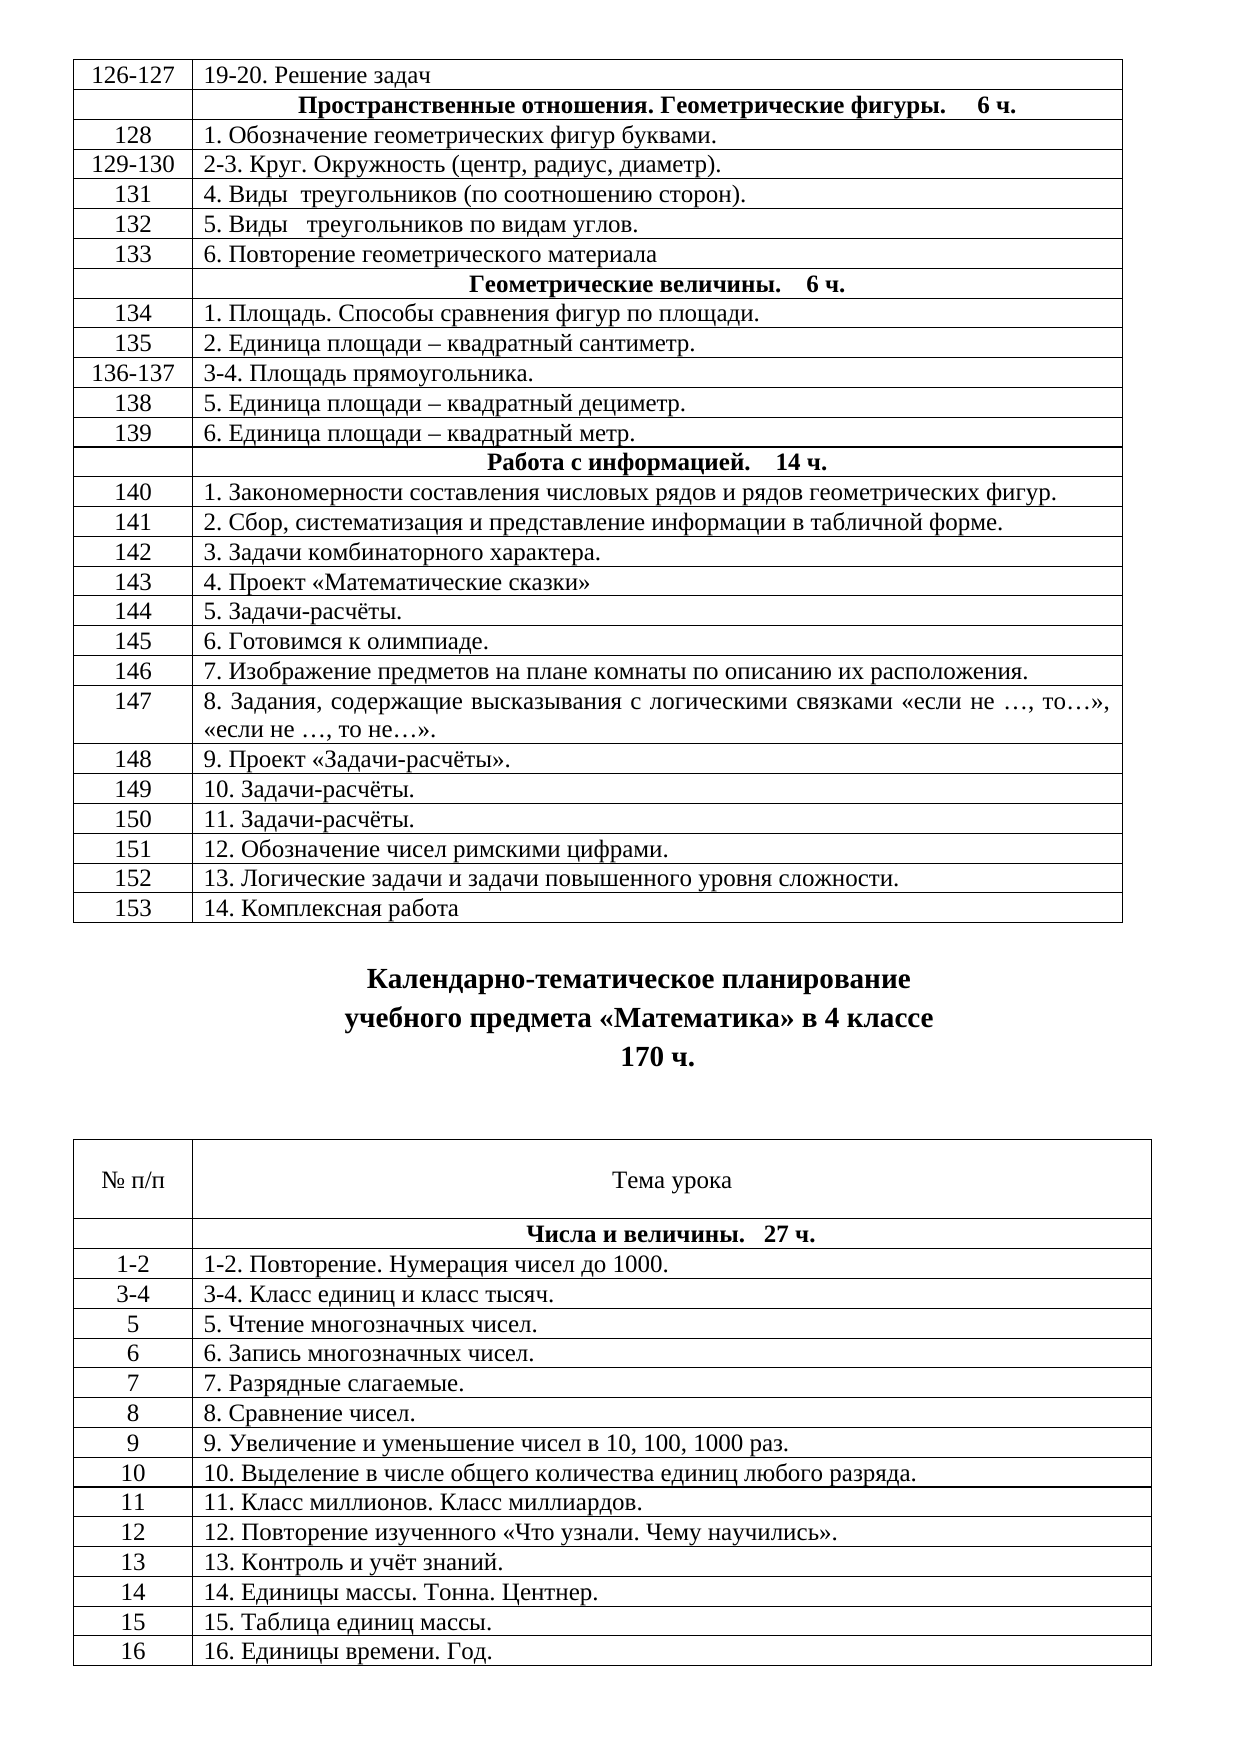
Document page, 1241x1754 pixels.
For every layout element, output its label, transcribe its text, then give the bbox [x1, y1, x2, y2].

table_cell 140 [74, 477, 192, 506]
table_cell 132 [74, 209, 192, 238]
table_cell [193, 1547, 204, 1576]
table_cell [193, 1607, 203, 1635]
table_cell 142 [74, 537, 192, 566]
table_cell 1-2. Повторение. Нумерация чисел до 1000. [193, 1249, 1151, 1278]
table_cell 4. Проект «Математические сказки» [193, 567, 1122, 595]
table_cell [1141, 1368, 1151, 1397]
table_cell 13 [74, 1547, 192, 1576]
table_cell 149 [74, 774, 192, 803]
table_cell 136-137 [74, 358, 192, 387]
table_cell [74, 90, 192, 119]
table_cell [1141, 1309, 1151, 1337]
table_cell 8. Задания, содержащие высказывания с логическими связками «если не …, то…», «если не …, то не…». [193, 686, 1122, 743]
table_cell 126-127 [74, 60, 192, 89]
table_cell 8 [74, 1398, 192, 1427]
table_cell 5 [74, 1309, 192, 1337]
table_cell 7 [74, 1368, 192, 1397]
table_cell Пространственные отношения. Геометрические фигуры. 6 ч. [193, 90, 1122, 119]
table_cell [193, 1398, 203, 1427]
table_cell [177, 1219, 192, 1248]
table_cell Работа с информацией. 14 ч. [193, 448, 1122, 476]
table_cell 147 [74, 686, 192, 743]
table_cell 10. Задачи-расчёты. [193, 774, 1122, 803]
text Календарно-тематическое планирование [97, 962, 1181, 995]
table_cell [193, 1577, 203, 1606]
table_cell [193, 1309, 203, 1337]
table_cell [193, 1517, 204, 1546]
table_cell 14. Комплексная работа [193, 893, 1122, 922]
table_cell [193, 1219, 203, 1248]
table_cell Геометрические величины. 6 ч. [193, 269, 1122, 297]
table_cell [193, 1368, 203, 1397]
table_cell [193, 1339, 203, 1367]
table_cell 9 [74, 1428, 192, 1457]
table_cell 11. Класс миллионов. Класс миллиардов. [193, 1488, 1151, 1516]
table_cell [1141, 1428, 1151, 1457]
table_cell 128 [74, 120, 192, 148]
table_cell 133 [74, 239, 192, 268]
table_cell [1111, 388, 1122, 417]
table_cell 2. Сбор, систематизация и представление информации в табличной форме. [193, 507, 1122, 536]
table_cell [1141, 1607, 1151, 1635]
table_cell 14 [74, 1577, 192, 1606]
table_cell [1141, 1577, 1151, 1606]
table_cell 15 [74, 1607, 192, 1635]
table_cell 143 [74, 567, 192, 595]
table_cell 129-130 [74, 150, 192, 178]
table_cell 145 [74, 626, 192, 655]
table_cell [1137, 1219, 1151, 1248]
text 170 ч. [134, 1039, 1181, 1072]
table_cell 153 [74, 893, 192, 922]
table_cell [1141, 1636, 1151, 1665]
table_cell 7. Изображение предметов на плане комнаты по описанию их расположения. [193, 656, 1122, 685]
table_cell 6 [74, 1339, 192, 1367]
table_cell 150 [74, 804, 192, 833]
table_cell 138 [74, 388, 192, 417]
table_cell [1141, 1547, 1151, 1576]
table_cell 16 [74, 1636, 192, 1665]
table_cell 135 [74, 328, 192, 357]
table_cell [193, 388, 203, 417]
table_cell 6. Готовимся к олимпиаде. [193, 626, 1122, 655]
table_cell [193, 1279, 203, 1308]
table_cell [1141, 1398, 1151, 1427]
table_cell 141 [74, 507, 192, 536]
table_cell 12. Обозначение чисел римскими цифрами. [193, 834, 1122, 862]
table_cell 148 [74, 744, 192, 773]
table_cell 6. Единица площади – квадратный метр. [193, 418, 1122, 446]
table_cell 10 [74, 1458, 192, 1486]
table_cell 1. Закономерности составления числовых рядов и рядов геометрических фигур. [193, 477, 1122, 506]
table_cell 152 [74, 864, 192, 892]
table_cell 5. Задачи-расчёты. [193, 596, 1122, 625]
table_cell 4. Виды треугольников (по соотношению сторон). [193, 179, 1122, 208]
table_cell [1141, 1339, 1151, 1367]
table_cell [74, 269, 192, 297]
table_cell 139 [74, 418, 192, 446]
table_cell 1. Площадь. Способы сравнения фигур по площади. [193, 299, 1122, 327]
table_cell 3-4 [74, 1279, 192, 1308]
table_cell 1-2 [74, 1249, 192, 1278]
table_cell 13. Логические задачи и задачи повышенного уровня сложности. [193, 864, 1122, 892]
table_header Тема урока [193, 1140, 1151, 1218]
text учебного предмета «Математика» в 4 классе [97, 1000, 1181, 1034]
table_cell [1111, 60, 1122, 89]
table_cell 151 [74, 834, 192, 862]
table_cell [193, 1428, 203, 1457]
table_cell 2-3. Круг. Окружность (центр, радиус, диаметр). [193, 150, 1122, 178]
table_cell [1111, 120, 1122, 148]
table_cell 12 [74, 1517, 192, 1546]
table_cell [74, 448, 192, 476]
table_cell 2. Единица площади – квадратный сантиметр. [193, 328, 1122, 357]
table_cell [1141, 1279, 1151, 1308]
table_cell 11 [74, 1488, 192, 1516]
table_cell 6. Повторение геометрического материала [193, 239, 1122, 268]
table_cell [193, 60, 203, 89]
table_cell 144 [74, 596, 192, 625]
table_cell 3. Задачи комбинаторного характера. [193, 537, 1122, 566]
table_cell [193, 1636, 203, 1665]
table_cell 11. Задачи-расчёты. [193, 804, 1122, 833]
table_cell 134 [74, 299, 192, 327]
table_cell 5. Виды треугольников по видам углов. [193, 209, 1122, 238]
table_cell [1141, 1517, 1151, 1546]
table_cell 146 [74, 656, 192, 685]
table_header № п/п [74, 1140, 192, 1218]
table_cell 131 [74, 179, 192, 208]
table_cell [74, 1219, 85, 1248]
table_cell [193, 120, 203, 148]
table_cell 3-4. Площадь прямоугольника. [193, 358, 1122, 387]
table_cell 10. Выделение в числе общего количества единиц любого разряда. [193, 1458, 1151, 1486]
table_cell 9. Проект «Задачи-расчёты». [193, 744, 1122, 773]
